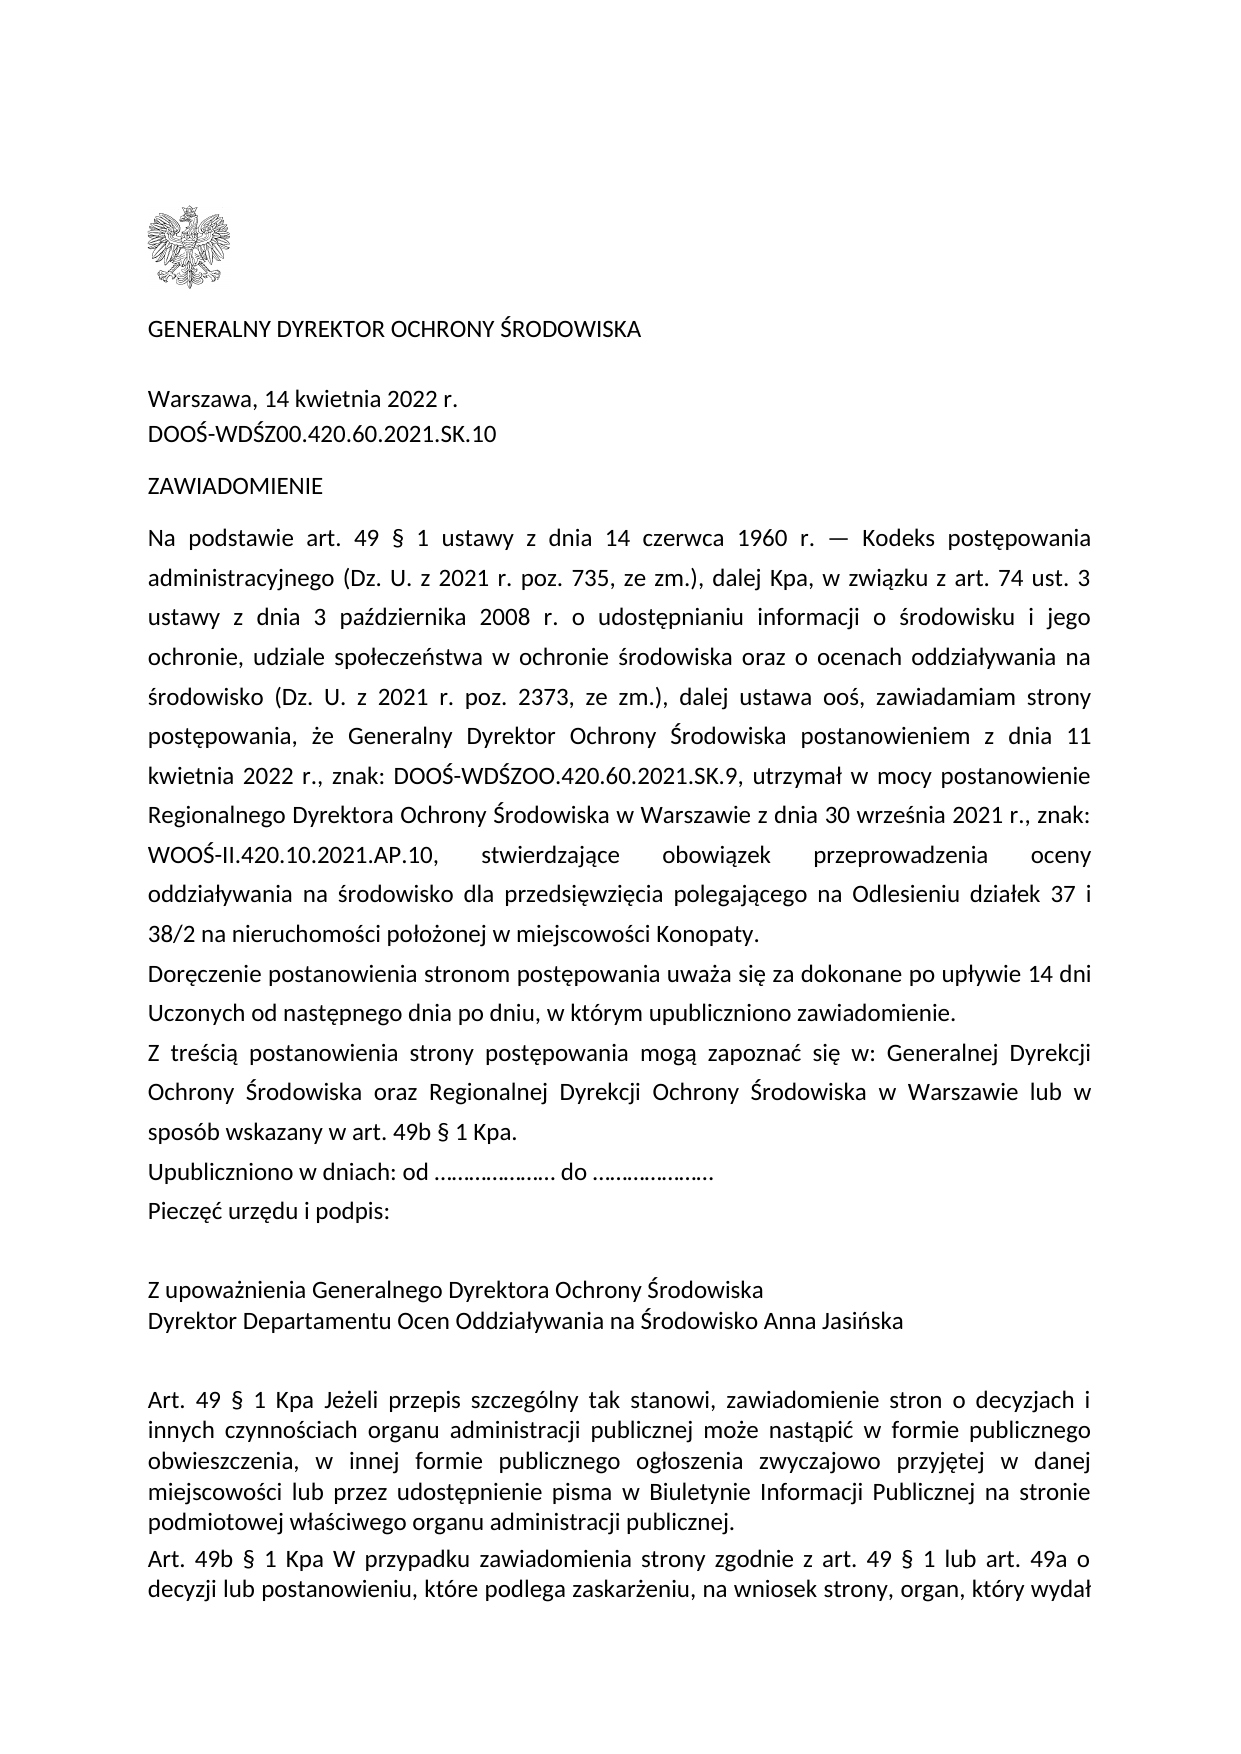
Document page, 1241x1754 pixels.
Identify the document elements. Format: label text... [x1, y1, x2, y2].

text Art. 49 § 1 Kpa Jeżeli przepis szczególny tak stanowi, zawiadomienie stron o decyzjach i innych czynnościach organu administracji publicznej może nastąpić w formie publicznego obwieszczenia, w innej formie publicznego ogłoszenia zwyczajowo przyjętej w danej miejscowości lub przez udostępnienie pisma w Biuletynie Informacji Publicznej na stronie podmiotowej właściwego organu administracji publicznej. [148, 1384, 1092, 1537]
picture [147, 205, 231, 289]
text Upubliczniono w dniach: od ………………… do ………………… [148, 1156, 1092, 1186]
text Pieczęć urzędu i podpis: [148, 1195, 1092, 1226]
text ZAWIADOMIENIE [148, 470, 1092, 501]
text DOOŚ-WDŚZ00.420.60.2021.SK.10 [148, 418, 1092, 449]
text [148, 1543, 1092, 1604]
text Dyrektor Departamentu Ocen Oddziaływania na Środowisko Anna Jasińska [148, 1305, 1092, 1336]
text GENERALNY DYREKTOR OCHRONY ŚRODOWISKA [148, 313, 1092, 344]
text Na podstawie art. 49 § 1 ustawy z dnia 14 czerwca 1960 r. — Kodeks postępowania administracyjnego (Dz. U. z 2021 r. poz. 735, ze zm.), dalej Kpa, w związku z art. 74 ust. 3 ustawy z dnia 3 października 2008 r. o udostępnianiu informacji o środowisku i jego ochronie, udziale społeczeństwa w ochronie środowiska oraz o ocenach oddziaływania na środowisko (Dz. U. z 2021 r. poz. 2373, ze zm.), dalej ustawa ooś, zawiadamiam strony postępowania, że Generalny Dyrektor Ochrony Środowiska postanowieniem z dnia 11 kwietnia 2022 r., znak: DOOŚ-WDŚZOO.420.60.2021.SK.9, utrzymał w mocy postanowienie Regionalnego Dyrektora Ochrony Środowiska w Warszawie z dnia 30 września 2021 r., znak: WOOŚ-II.420.10.2021.AP.10, stwierdzające obowiązek przeprowadzenia oceny oddziaływania na środowisko dla przedsięwzięcia polegającego na Odlesieniu działek 37 i 38/2 na nieruchomości położonej w miejscowości Konopaty. [148, 522, 1092, 949]
text Z upoważnienia Generalnego Dyrektora Ochrony Środowiska [148, 1274, 1092, 1305]
text Warszawa, 14 kwietnia 2022 r. [148, 383, 1092, 414]
text Doręczenie postanowienia stronom postępowania uważa się za dokonane po upływie 14 dni Uczonych od następnego dnia po dniu, w którym upubliczniono zawiadomienie. [148, 958, 1092, 1028]
text Z treścią postanowienia strony postępowania mogą zapoznać się w: Generalnej Dyrekcji Ochrony Środowiska oraz Regionalnej Dyrekcji Ochrony Środowiska w Warszawie lub w sposób wskazany w art. 49b § 1 Kpa. [148, 1037, 1092, 1147]
